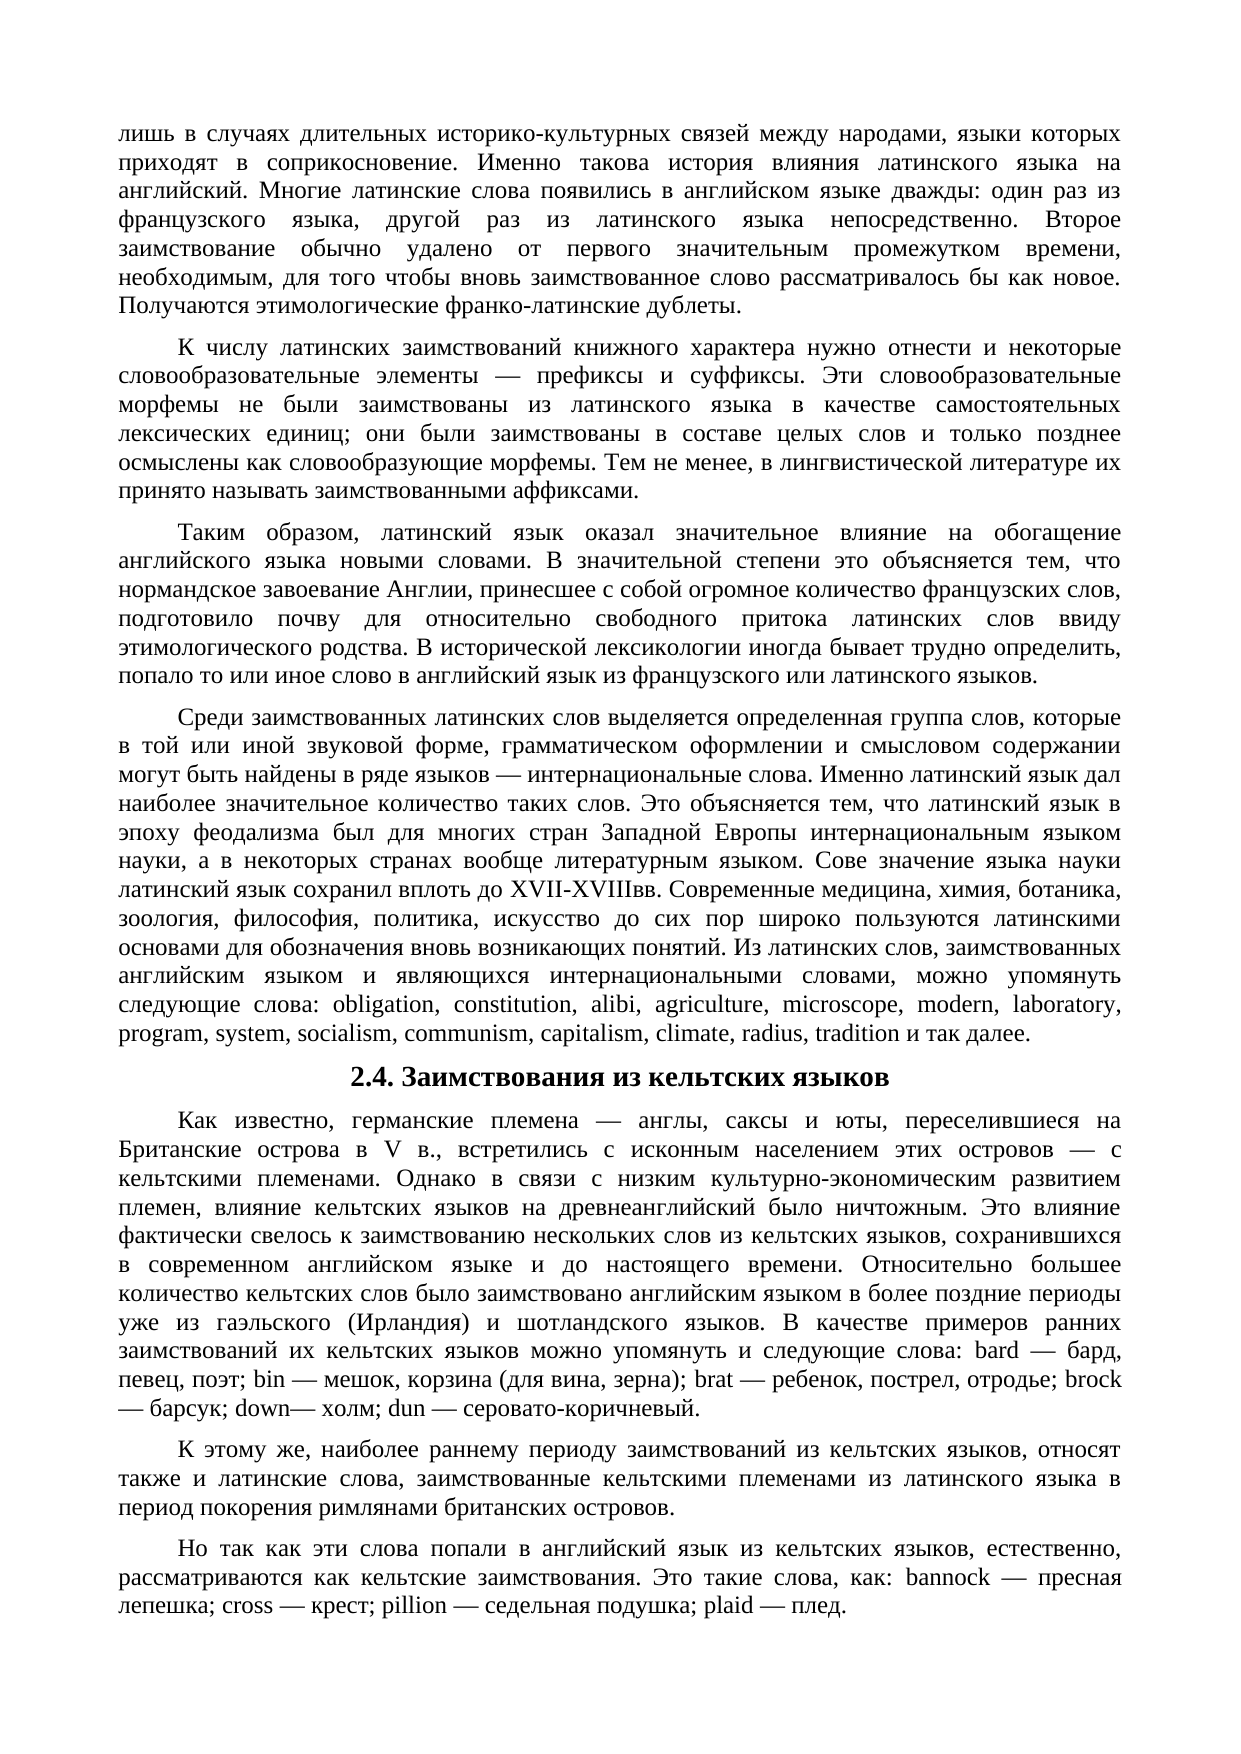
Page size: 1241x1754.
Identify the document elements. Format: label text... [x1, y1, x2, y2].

text Как известно, германские племена — англы, саксы и юты, переселившиеся на Британские острова в V в., встретились с исконным населением этих островов — с кельтскими племенами. Однако в связи с низким культурно-экономическим развитием племен, влияние кельтских языков на древнеанглийский было ничтожным. Это влияние фактически свелось к заимствованию нескольких слов из кельтских языков, сохранившихся в современном английском языке и до настоящего времени. Относительно большее количество кельтских слов было заимствовано английским языком в более поздние периоды уже из гаэльского (Ирландия) и шотландского языков. В качестве примеров ранних заимствований их кельтских языков можно упомянуть и следующие слова: bard — бард, певец, поэт; bin — мешок, корзина (для вина, зерна); brat — ребенок, пострел, отродье; brock — барсук; down— холм; dun — серовато-коричневый. [118, 1105, 1122, 1422]
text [118, 118, 1122, 319]
text Среди заимствованных латинских слов выделяется определенная группа слов, которые в той или иной звуковой форме, грамматическом оформлении и смысловом содержании могут быть найдены в ряде языков — интернациональные слова. Именно латинский язык дал наиболее значительное количество таких слов. Это объясняется тем, что латинский язык в эпоху феодализма был для многих стран Западной Европы интернациональным языком науки, а в некоторых странах вообще литературным языком. Сове значение языка науки латинский язык сохранил вплоть до XVII-XVIIIвв. Современные медицина, химия, ботаника, зоология, философия, политика, искусство до сих пор широко пользуются латинскими основами для обозначения вновь возникающих понятий. Из латинских слов, заимствованных английским языком и являющихся интернациональными словами, можно упомянуть следующие слова: obligation, constitution, alibi, agriculture, microscope, modern, laboratory, program, system, socialism, communism, capitalism, climate, radius, tradition и так далее. [118, 702, 1122, 1047]
text Таким образом, латинский язык оказал значительное влияние на обогащение английского языка новыми словами. В значительной степени это объясняется тем, что нормандское завоевание Англии, принесшее с собой огромное количество французских слов, подготовило почву для относительно свободного притока латинских слов ввиду этимологического родства. В исторической лексикологии иногда бывает трудно определить, попало то или иное слово в английский язык из французского или латинского языков. [118, 517, 1122, 689]
text К числу латинских заимствований книжного характера нужно отнести и некоторые словообразовательные элементы — префиксы и суффиксы. Эти словообразовательные морфемы не были заимствованы из латинского языка в качестве самостоятельных лексических единиц; они были заимствованы в составе целых слов и только позднее осмыслены как словообразующие морфемы. Тем не менее, в лингвистической литературе их принято называть заимствованными аффиксами. [118, 332, 1122, 504]
text Но так как эти слова попали в английский язык из кельтских языков, естественно, рассматриваются как кельтские заимствования. Это такие слова, как: bannock — пресная лепешка; cross — крест; pillion — седельная подушка; plaid — плед. [118, 1533, 1122, 1619]
text К этому же, наиболее раннему периоду заимствований из кельтских языков, относят также и латинские слова, заимствованные кельтскими племенами из латинского языка в период покорения римлянами британских островов. [118, 1434, 1122, 1520]
text 2.4. Заимствования из кельтских языков [118, 1059, 1122, 1093]
